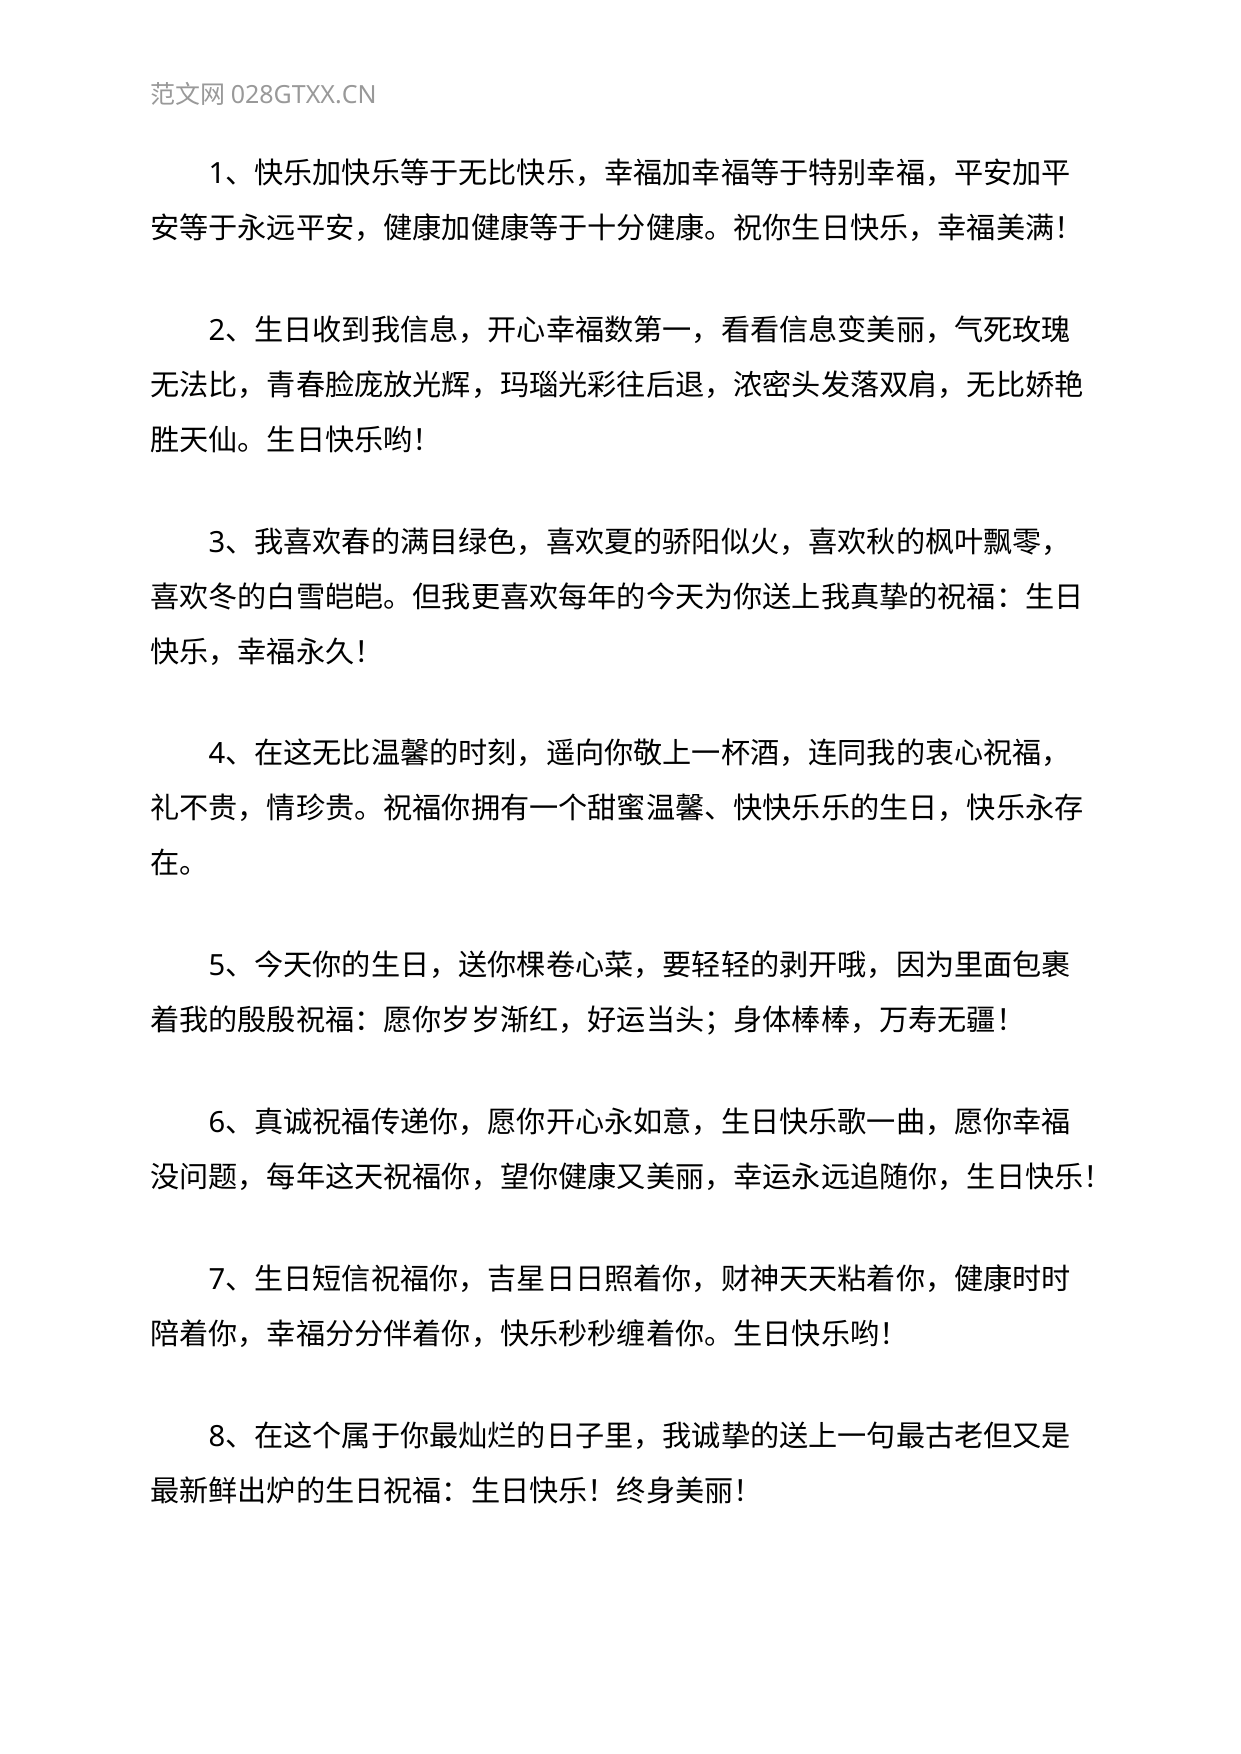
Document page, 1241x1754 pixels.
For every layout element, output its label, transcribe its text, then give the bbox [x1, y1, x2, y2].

text 6、真诚祝福传递你，愿你开心永如意，生日快乐歌一曲，愿你幸福没问题，每年这天祝福你，望你健康又美丽，幸运永远追随你，生日快乐！ [150, 1098, 1090, 1196]
text 3、我喜欢春的满目绿色，喜欢夏的骄阳似火，喜欢秋的枫叶飘零，喜欢冬的白雪皑皑。但我更喜欢每年的今天为你送上我真挚的祝福：生日快乐，幸福永久！ [150, 518, 1090, 671]
text 2、生日收到我信息，开心幸福数第一，看看信息变美丽，气死玫瑰无法比，青春脸庞放光辉，玛瑙光彩往后退，浓密头发落双肩，无比娇艳胜天仙。生日快乐哟！ [150, 307, 1090, 459]
text 4、在这无比温馨的时刻，遥向你敬上一杯酒，连同我的衷心祝福，礼不贵，情珍贵。祝福你拥有一个甜蜜温馨、快快乐乐的生日，快乐永存在。 [150, 730, 1090, 882]
text 7、生日短信祝福你，吉星日日照着你，财神天天粘着你，健康时时陪着你，幸福分分伴着你，快乐秒秒缠着你。生日快乐哟！ [150, 1255, 1090, 1353]
text 5、今天你的生日，送你棵卷心菜，要轻轻的剥开哦，因为里面包裹着我的殷殷祝福：愿你岁岁渐红，好运当头；身体棒棒，万寿无疆！ [150, 942, 1090, 1039]
text 8、在这个属于你最灿烂的日子里，我诚挚的送上一句最古老但又是最新鲜出炉的生日祝福：生日快乐！终身美丽！ [150, 1412, 1090, 1509]
text 1、快乐加快乐等于无比快乐，幸福加幸福等于特别幸福，平安加平安等于永远平安，健康加健康等于十分健康。祝你生日快乐，幸福美满！ [150, 150, 1090, 247]
